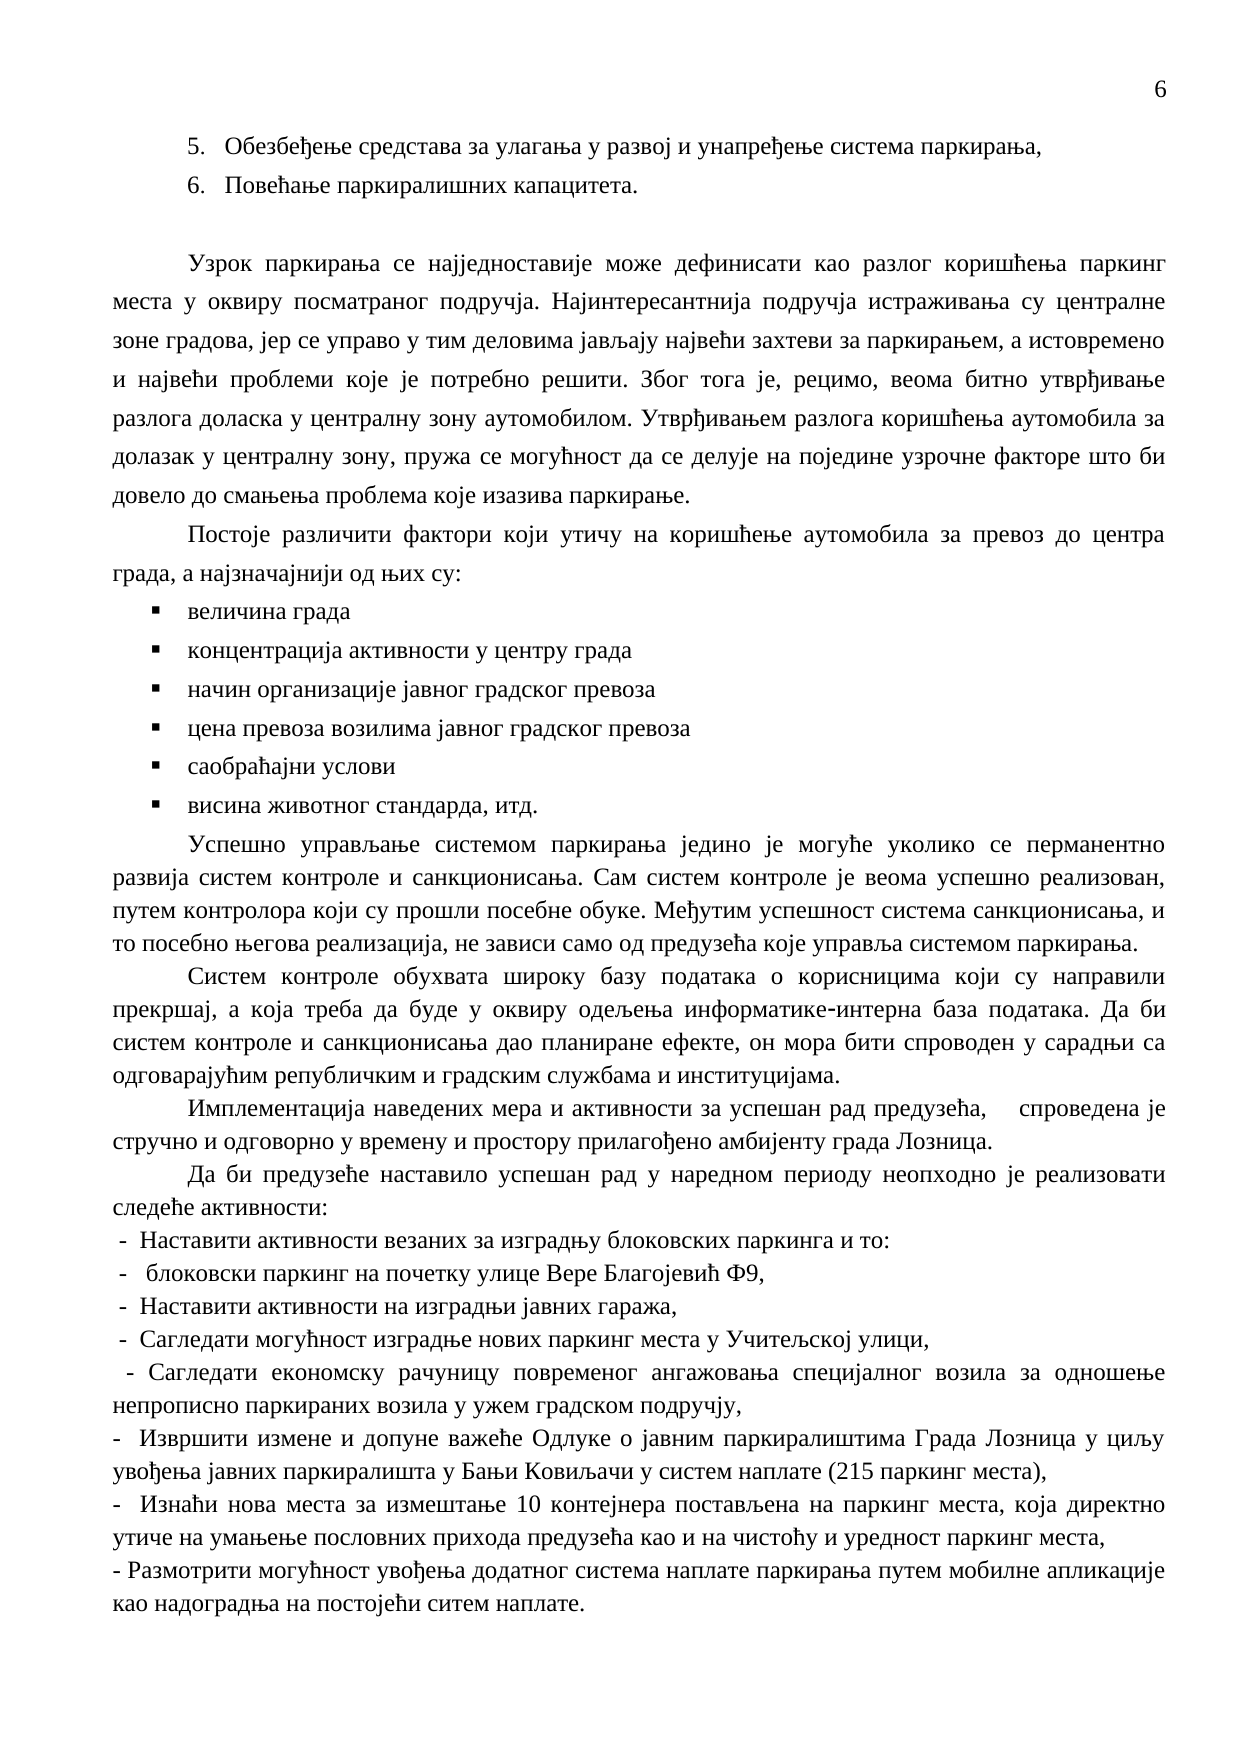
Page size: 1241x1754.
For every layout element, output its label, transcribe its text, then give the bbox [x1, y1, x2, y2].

text Постоје различити фактори који утичу на коришћење аутомобила за превоз до центра града, а најзначајнији од њих су: [112, 519, 1166, 586]
text - Наставити активности на изградњи јавних гаража, [112, 1291, 1166, 1320]
list Обезбеђење средстава за улагања у развој и унапређење система паркирања, [187, 131, 1166, 160]
text - Сагледати могућност изградње нових паркинг места у Учитељској улици, [112, 1324, 1166, 1353]
list Повећање паркиралишних капацитета. [187, 170, 1166, 199]
list величина града [150, 596, 1166, 625]
text Узрок паркирања се најједноставије може дефинисати као разлог коришћења паркинг места у оквиру посматраног подручја. Најинтересантнија подручја истраживања су централне зоне градова, јер се управо у тим деловима јављају највећи захтеви за паркирањем, а истовремено и највећи проблеми које је потребно решити. Због тога је, рецимо, веома битно утврђивање разлога доласка у централну зону аутомобилом. Утврђивањем разлога коришћења аутомобила за долазак у централну зону, пружа се могућност да се делује на поједине узрочне факторе што би довело до смањења проблема које изазива паркирање. [112, 248, 1166, 509]
text Систем контроле обухвата широку базу података о корисницима који су направили прекршај, а која треба да буде у оквиру одељења информатикеинтерна база података. Да би систем контроле и санкционисања дао планиране ефекте, он мора бити спроводен у сарадњи са одговарајућим републичким и градским службама и институцијама. [112, 961, 1166, 1089]
text Успешно управљање системом паркирања једино је могуће уколико се перманентно развија систем контроле и санкционисања. Сам систем контроле је веома успешно реализован, путем контролора који су прошли посебне обуке. Међутим успешност система санкционисања, и то посебно његова реализација, не зависи само од предузећа које управља системом паркирања. [112, 829, 1166, 957]
text Да би предузеће наставило успешан рад у наредном периоду неопходно је реализовати следеће активности: [112, 1159, 1166, 1221]
list начин организације јавног градског превоза [150, 674, 1166, 703]
text Имплементација наведених мера и активности за успешан рад предузећа, спроведена је стручно и одговорно у времену и простору прилагођено амбијенту града Лозница. [112, 1093, 1166, 1155]
list концентрација активности у центру града [150, 635, 1166, 664]
text - Размотрити могућност увођења додатног система наплате паркирања путем мобилне апликације као надоградња на постојећи ситем наплате. [112, 1555, 1166, 1617]
list висина животног стандарда, итд. [150, 790, 1166, 819]
list цена превоза возилима јавног градског превоза [150, 713, 1166, 741]
text - Извршити измене и допуне важеће Одлуке о јавним паркиралиштима Града Лозница у циљу увођења јавних паркиралишта у Бањи Ковиљачи у систем наплате (215 паркинг места), [112, 1423, 1166, 1485]
text - Изнаћи нова места за измештање 10 контејнера постављена на паркинг места, која директно утиче на умањење пословних прихода предузећа као и на чистоћу и уредност паркинг места, [112, 1489, 1166, 1551]
text - Наставити активности везаних за изградњу блоковских паркинга и то: [112, 1225, 1166, 1254]
text - Сагледати економску рачуницу повременог ангажовања специјалног возила за одношење непрописно паркираних возила у ужем градском подручју, [112, 1357, 1166, 1419]
list саобраћајни услови [150, 751, 1166, 780]
text - блоковски паркинг на почетку улице Вере Благојевић Ф9, [112, 1258, 1166, 1287]
